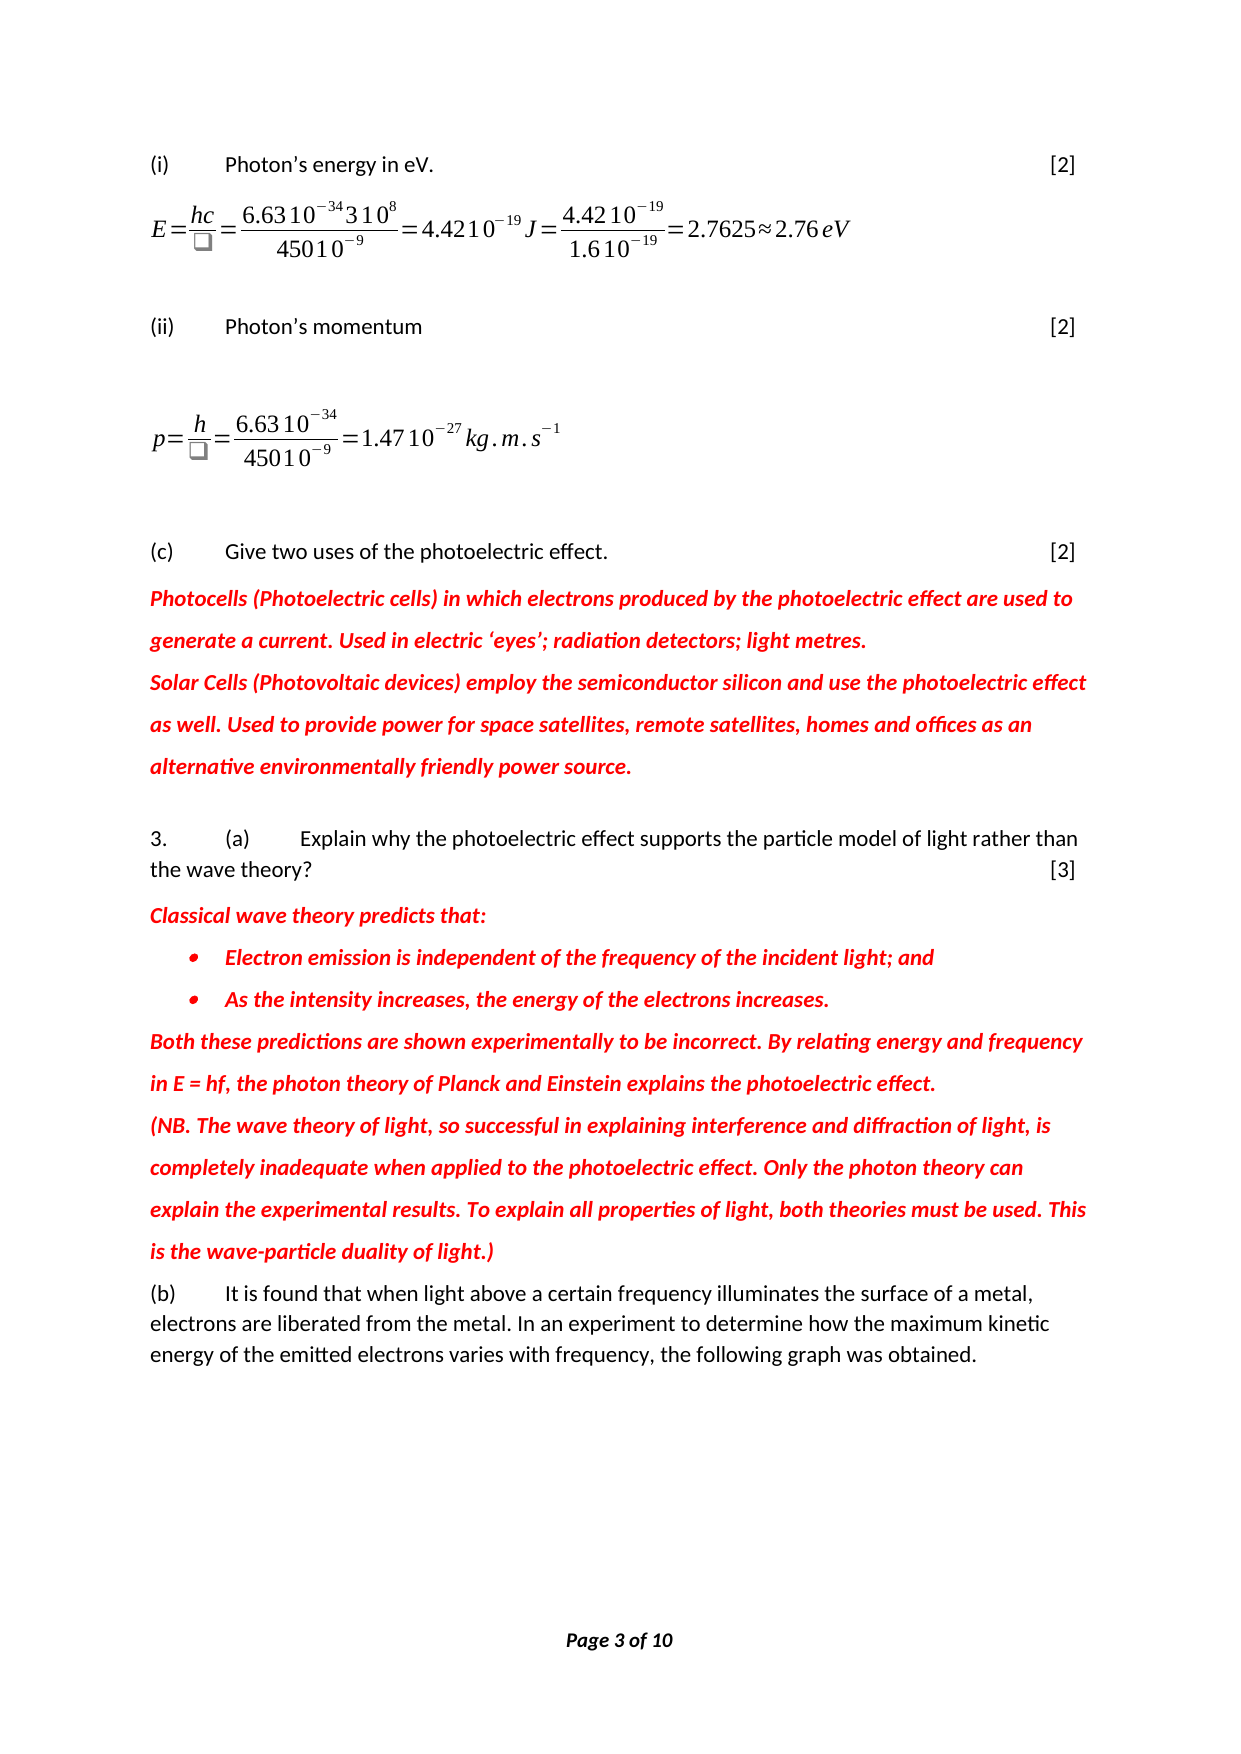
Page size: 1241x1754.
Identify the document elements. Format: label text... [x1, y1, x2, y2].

list As the intensity increases, the energy of the electrons increases. [187, 986, 1090, 1013]
text Both these predictions are shown experimentally to be incorrect. By relating energy and frequency in E = hf, the photon theory of Planck and Einstein explains the photoelectric effect. [150, 1027, 1090, 1097]
text (i) Photon’s energy in eV. [2] [150, 150, 1090, 178]
text (c) Give two uses of the photoelectric effect. [2] [150, 537, 1090, 566]
text Classical wave theory predicts that: [150, 902, 1090, 929]
text (NB. The wave theory of light, so successful in explaining interference and diffraction of light, is completely inadequate when applied to the photoelectric effect. Only the photon theory can explain the experimental results. To explain all properties of light, both theories must be used. This is the wave-particle duality of light.) [150, 1111, 1090, 1265]
text Photocells (Photoelectric cells) in which electrons produced by the photoelectric effect are used to generate a current. Used in electric ‘eyes’; radiation detectors; light metres. Solar Cells (Photovoltaic devices) employ the semiconductor silicon and use the photoelectric effect as well. Used to provide power for space satellites, remote satellites, homes and offices as an alternative environmentally friendly power source. [150, 584, 1090, 780]
text (b) It is found that when light above a certain frequency illuminates the surface of a metal, electrons are liberated from the metal. In an experiment to determine how the maximum kinetic energy of the emitted electrons varies with frequency, the following graph was obtained. [150, 1279, 1090, 1368]
list Electron emission is independent of the frequency of the incident light; and [187, 943, 1090, 972]
text (ii) Photon’s momentum [2] [150, 282, 1090, 340]
text 3. (a) Explain why the photoelectric effect supports the particle model of light rather than the wave theory? [3] [150, 794, 1090, 883]
